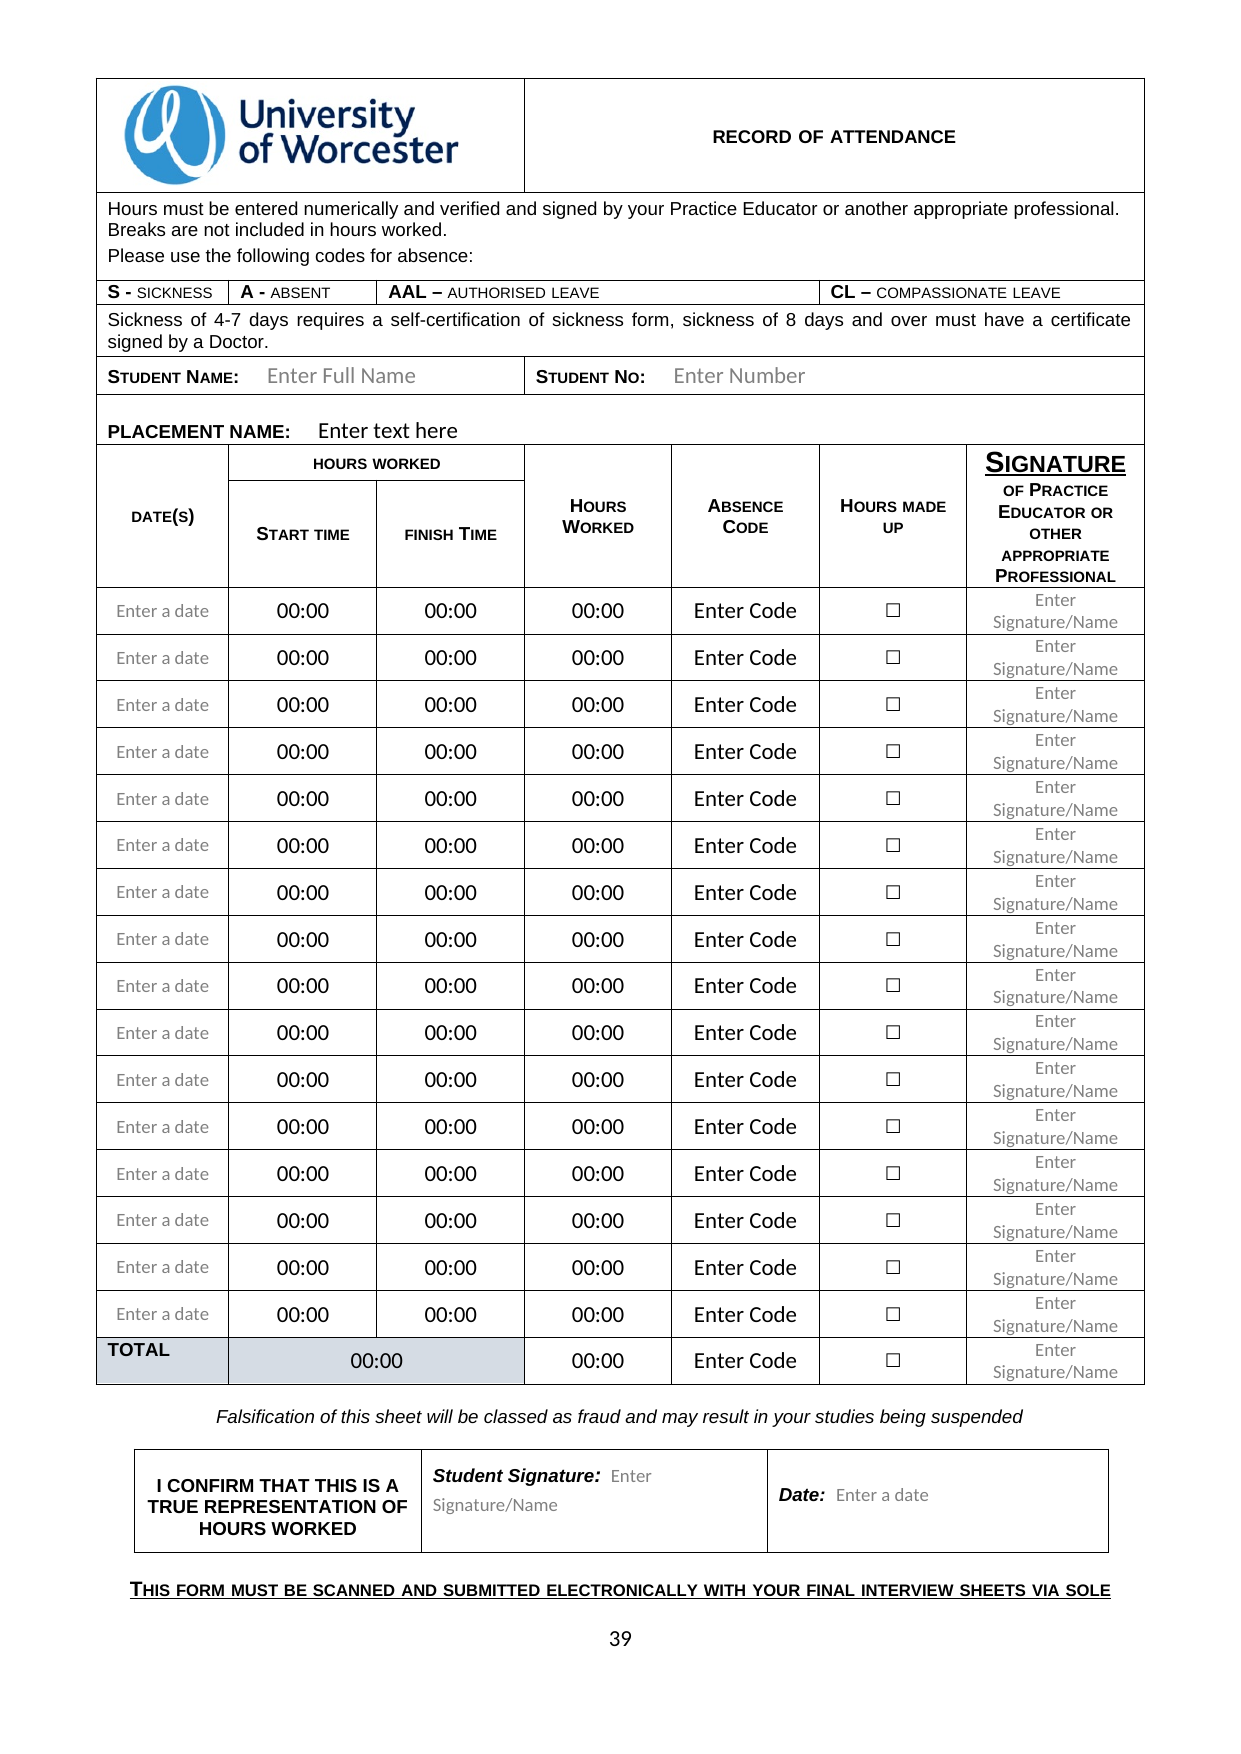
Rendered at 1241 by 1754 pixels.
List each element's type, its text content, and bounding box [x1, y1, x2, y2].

table_cell hours worked [229, 445, 524, 479]
table_cell [525, 588, 671, 633]
table_cell [97, 1291, 228, 1337]
table_cell CL – compassionate leave [820, 281, 1144, 304]
table_cell Start time [229, 481, 376, 587]
table_cell [97, 775, 228, 821]
table_cell [97, 635, 228, 680]
table_cell [525, 1338, 671, 1383]
table_cell [97, 1150, 228, 1196]
table_cell [97, 916, 228, 962]
table_cell [377, 1291, 524, 1337]
table_cell [377, 635, 524, 680]
table_cell [377, 963, 524, 1008]
table_cell Absence Code [672, 445, 819, 587]
table_cell date(s) [97, 445, 228, 587]
table_cell AAL – authorised leave [377, 281, 819, 304]
table_cell finish Time [377, 481, 524, 587]
picture [120, 81, 459, 188]
table_header I CONFIRM THAT THIS IS A TRUE REPRESENTATION OF HOURS WORKED [135, 1450, 421, 1552]
table_cell [525, 1197, 671, 1243]
table_cell Hours must be entered numerically and verified and signed by your Practice Educator or another appropriate professional. Breaks are not included in hours worked. Please use the following codes for absence: [97, 193, 1144, 279]
table_cell [377, 1103, 524, 1149]
table_cell [377, 1150, 524, 1196]
table_cell [525, 728, 671, 774]
table_cell [525, 775, 671, 821]
table_cell [377, 822, 524, 868]
table_cell [377, 916, 524, 962]
table_cell [97, 1244, 228, 1290]
table_cell [525, 963, 671, 1008]
table_cell [377, 728, 524, 774]
table_cell [377, 1244, 524, 1290]
table_cell [97, 1010, 228, 1055]
table_cell A - absent [229, 281, 376, 304]
table_cell TOTAL [97, 1338, 228, 1383]
table_cell [377, 1056, 524, 1102]
table_cell [525, 1103, 671, 1149]
table_cell [97, 963, 228, 1008]
table_cell Signature of Practice Educator or other appropriate Professional [967, 445, 1144, 587]
table_cell [377, 1010, 524, 1055]
table_cell [525, 1244, 671, 1290]
table_cell [525, 635, 671, 680]
table_cell [97, 1103, 228, 1149]
table_cell [229, 1338, 524, 1383]
table_cell PLACEMENT NAME: [97, 395, 1144, 444]
table_cell [525, 1010, 671, 1055]
table_header record of attendance [525, 79, 1144, 192]
text Falsification of this sheet will be classed as fraud and may result in your studies being suspended [75, 1384, 1165, 1428]
table_header Date: [768, 1450, 1108, 1552]
table_cell [97, 869, 228, 915]
table_cell [97, 681, 228, 727]
table_cell [525, 681, 671, 727]
table_cell [377, 681, 524, 727]
table_cell [525, 1150, 671, 1196]
table_cell [377, 1197, 524, 1243]
table_cell [97, 588, 228, 633]
table_header Student Signature: [422, 1450, 767, 1552]
table_cell S - sickness [97, 281, 228, 304]
table_cell Sickness of 4-7 days requires a self-certification of sickness form, sickness of 8 days and over must have a certificate signed by a Doctor. [97, 305, 1144, 356]
table_cell Student No: [525, 357, 1144, 394]
table_cell Student Name: [97, 357, 524, 394]
table_cell [525, 1056, 671, 1102]
table_cell [97, 1197, 228, 1243]
table_cell [525, 869, 671, 915]
table_cell [377, 869, 524, 915]
table_cell [97, 1056, 228, 1102]
table_header [97, 79, 524, 192]
table_cell [377, 588, 524, 633]
table_cell [97, 728, 228, 774]
table_cell [525, 1291, 671, 1337]
table_cell Hours made up [820, 445, 966, 587]
text This form must be scanned and submitted electronically with your final interview sheets via sole [75, 1553, 1165, 1601]
table_cell [97, 822, 228, 868]
table_cell [525, 822, 671, 868]
table_cell [377, 775, 524, 821]
table_cell [525, 916, 671, 962]
table_cell Hours Worked [525, 445, 671, 587]
